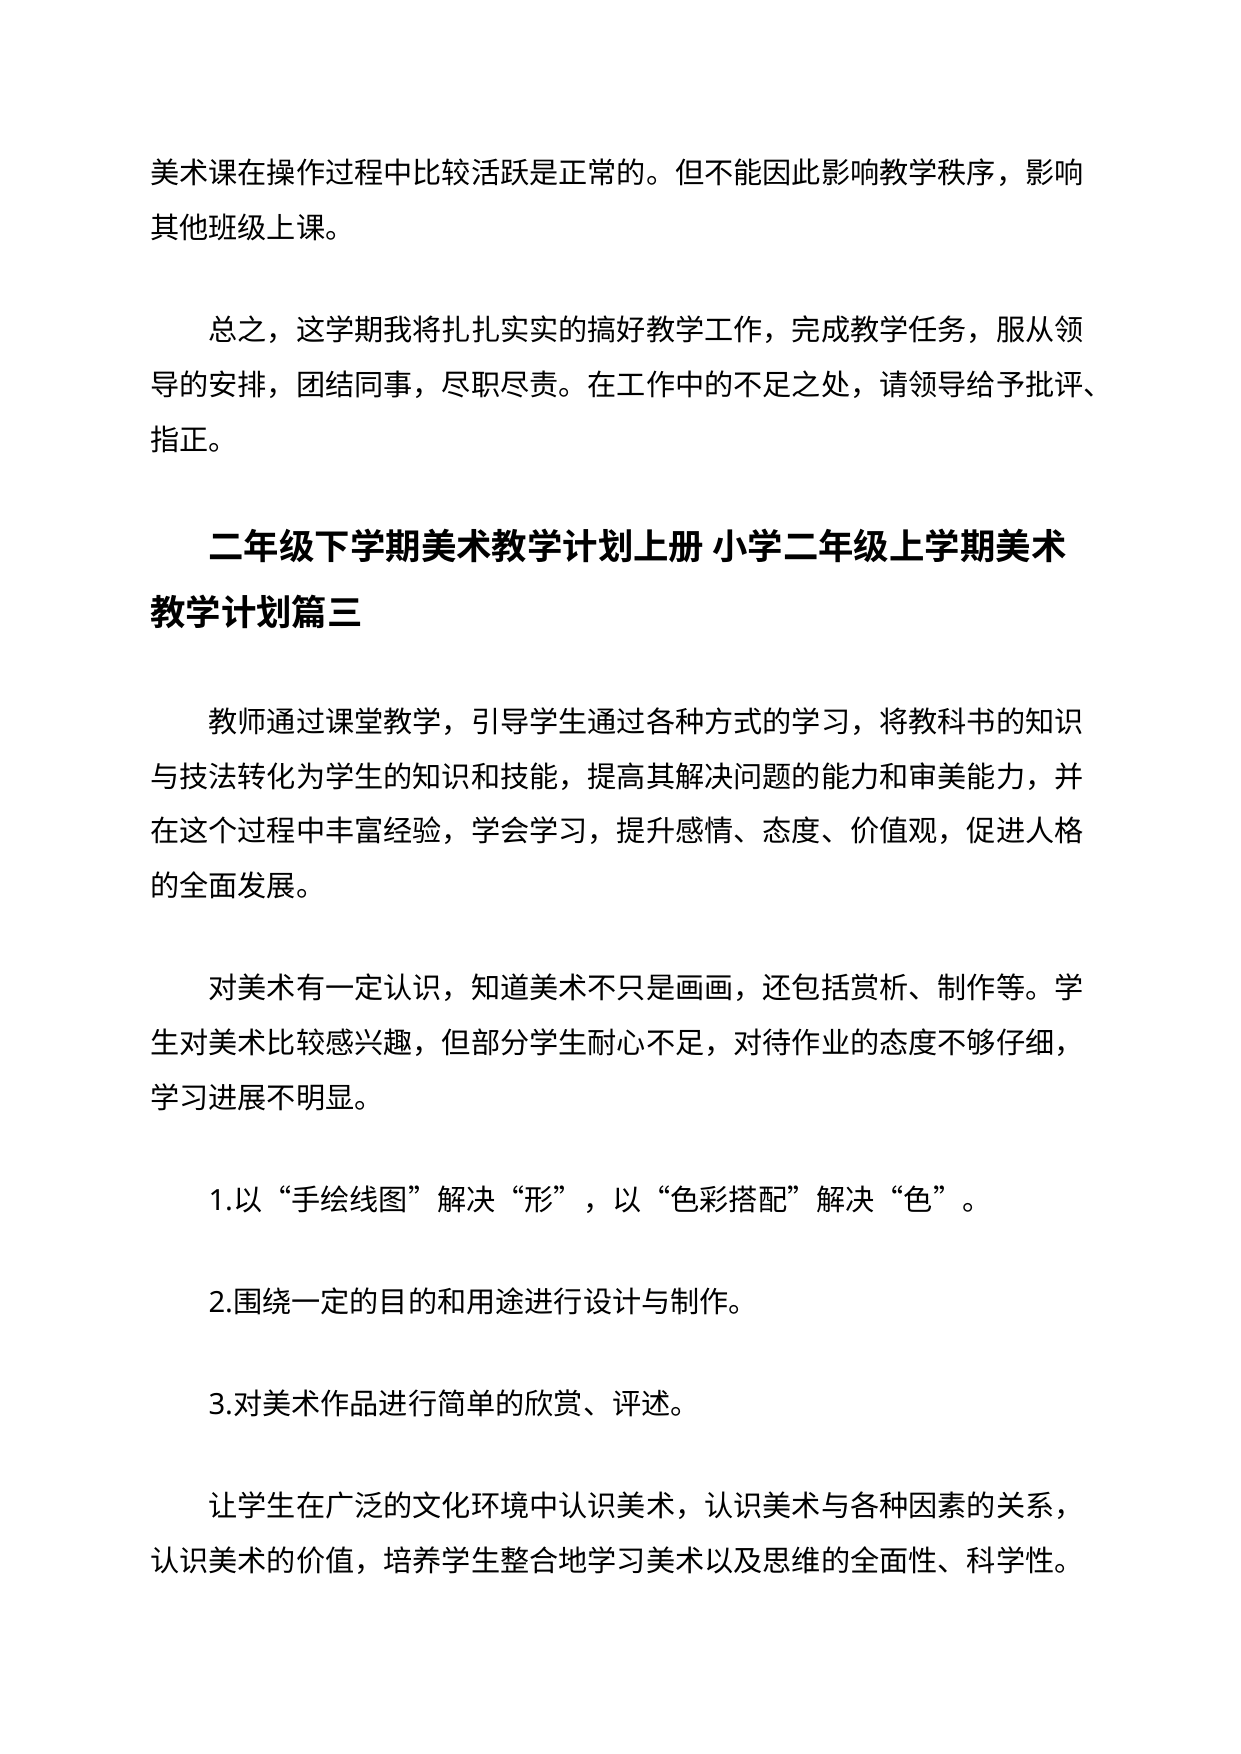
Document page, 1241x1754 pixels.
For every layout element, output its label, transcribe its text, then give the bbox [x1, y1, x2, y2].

text 二年级下学期美术教学计划上册 小学二年级上学期美术教学计划篇三 [150, 518, 1090, 636]
text 教师通过课堂教学，引导学生通过各种方式的学习，将教科书的知识与技法转化为学生的知识和技能，提高其解决问题的能力和审美能力，并在这个过程中丰富经验，学会学习，提升感情、态度、价值观，促进人格的全面发展。 [150, 698, 1090, 905]
text 对美术有一定认识，知道美术不只是画画，还包括赏析、制作等。学生对美术比较感兴趣，但部分学生耐心不足，对待作业的态度不够仔细，学习进展不明显。 [150, 965, 1090, 1117]
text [150, 150, 1090, 247]
text 2.围绕一定的目的和用途进行设计与制作。 [150, 1278, 1090, 1321]
text 总之，这学期我将扎扎实实的搞好教学工作，完成教学任务，服从领导的安排，团结同事，尽职尽责。在工作中的不足之处，请领导给予批评、指正。 [150, 307, 1090, 459]
text 让学生在广泛的文化环境中认识美术，认识美术与各种因素的关系，认识美术的价值，培养学生整合地学习美术以及思维的全面性、科学性。 [150, 1482, 1090, 1579]
text 3.对美术作品进行简单的欣赏、评述。 [150, 1380, 1090, 1423]
text 1.以“手绘线图”解决“形”，以“色彩搭配”解决“色”。 [150, 1176, 1090, 1219]
